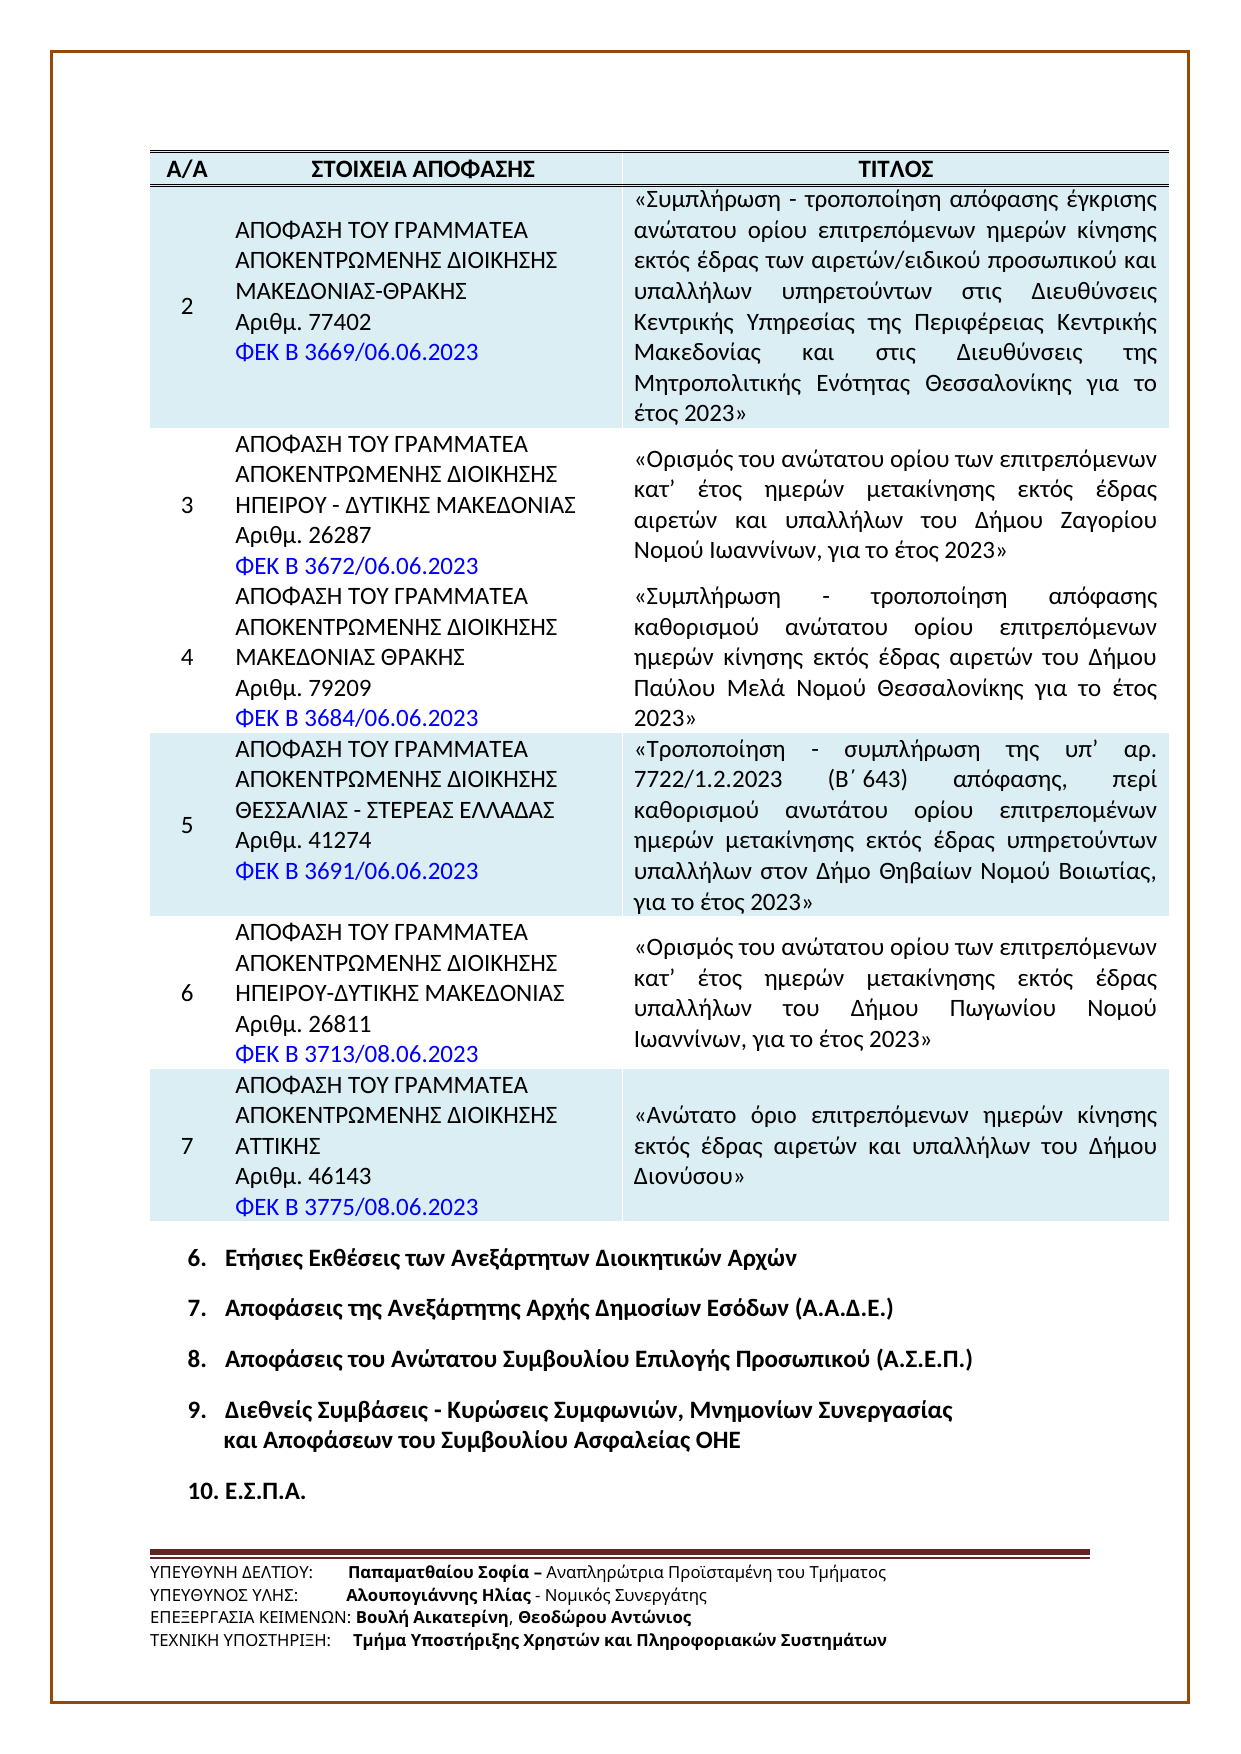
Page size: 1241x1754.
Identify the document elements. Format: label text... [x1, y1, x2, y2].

table_cell 5 [150, 733, 224, 916]
table_cell «Συμπλήρωση - τροποποίηση απόφασης έγκρισης ανώτατου ορίου επιτρεπόμενων ημερών κίνησης εκτός έδρας των αιρετών/ειδικού προσωπικού και υπαλλήλων υπηρετούντων στις Διευθύνσεις Κεντρικής Υπηρεσίας της Περιφέρειας Κεντρικής Μακεδονίας και στις Διευθύνσεις της Μητροπολιτικής Ενότητας Θεσσαλονίκης για το έτος 2023» [623, 187, 1169, 428]
table_cell 2 [150, 187, 224, 428]
table_cell ΑΠΟΦΑΣΗ ΤΟΥ ΓΡΑΜΜΑΤΕΑ ΑΠΟΚΕΝΤΡΩΜΕΝΗΣ ΔΙΟΙΚΗΣΗΣ ΑΤΤΙΚΗΣ Αριθμ. 46143 ΦΕΚ B 3775/08.06.2023 [224, 1069, 622, 1221]
table_cell ΑΠΟΦΑΣΗ ΤΟΥ ΓΡΑΜΜΑΤΕΑ ΑΠΟΚΕΝΤΡΩΜΕΝΗΣ ΔΙΟΙΚΗΣΗΣ ΘΕΣΣΑΛΙΑΣ - ΣΤΕΡΕΑΣ ΕΛΛΑΔΑΣ Αριθμ. 41274 ΦΕΚ B 3691/06.06.2023 [224, 733, 622, 916]
table_cell ΑΠΟΦΑΣΗ ΤΟΥ ΓΡΑΜΜΑΤΕΑ ΑΠΟΚΕΝΤΡΩΜΕΝΗΣ ΔΙΟΙΚΗΣΗΣ ΗΠΕΙΡΟΥ - ΔΥΤΙΚΗΣ ΜΑΚΕΔΟΝΙΑΣ Αριθμ. 26287 ΦΕΚ B 3672/06.06.2023 [224, 428, 622, 580]
table_header ΤΙΤΛΟΣ [623, 153, 1169, 184]
table_cell ΑΠΟΦΑΣΗ ΤΟΥ ΓΡΑΜΜΑΤΕΑ ΑΠΟΚΕΝΤΡΩΜΕΝΗΣ ΔΙΟΙΚΗΣΗΣ ΜΑΚΕΔΟΝΙΑΣ ΘΡΑΚΗΣ Αριθμ. 79209 ΦΕΚ B 3684/06.06.2023 [224, 580, 622, 733]
list Ε.Σ.Π.Α. [187, 1476, 1090, 1506]
subtitle και Αποφάσεων του Συμβουλίου Ασφαλείας ΟΗΕ [150, 1425, 1090, 1455]
table_cell «Ορισμός του ανώτατου ορίου των επιτρεπόμενων κατ’ έτος ημερών μετακίνησης εκτός έδρας υπαλλήλων του Δήμου Πωγωνίου Νομού Ιωαννίνων, για το έτος 2023» [623, 916, 1169, 1069]
table_cell 4 [150, 580, 224, 733]
table_cell ΑΠΟΦΑΣΗ ΤΟΥ ΓΡΑΜΜΑΤΕΑ ΑΠΟΚΕΝΤΡΩΜΕΝΗΣ ΔΙΟΙΚΗΣΗΣ ΜΑΚΕΔΟΝΙΑΣ-ΘΡΑΚΗΣ Αριθμ. 77402 ΦΕΚ B 3669/06.06.2023 [224, 187, 622, 428]
table_header A/A [150, 153, 224, 184]
table_cell ΑΠΟΦΑΣΗ ΤΟΥ ΓΡΑΜΜΑΤΕΑ ΑΠΟΚΕΝΤΡΩΜΕΝΗΣ ΔΙΟΙΚΗΣΗΣ ΗΠΕΙΡΟΥ-ΔΥΤΙΚΗΣ ΜΑΚΕΔΟΝΙΑΣ Αριθμ. 26811 ΦΕΚ B 3713/08.06.2023 [224, 916, 622, 1069]
table_cell «Τροποποίηση - συμπλήρωση της υπ’ αρ. 7722/1.2.2023 (Β΄ 643) απόφασης, περί καθορισμού ανωτάτου ορίου επιτρεπομένων ημερών μετακίνησης εκτός έδρας υπηρετούντων υπαλλήλων στον Δήμο Θηβαίων Νομού Βοιωτίας, για το έτος 2023» [623, 733, 1169, 916]
table_cell 6 [150, 916, 224, 1069]
list Αποφάσεις του Ανώτατου Συμβουλίου Επιλογής Προσωπικού (Α.Σ.Ε.Π.) [187, 1343, 1090, 1374]
subtitle Διεθνείς Συμβάσεις - Κυρώσεις Συμφωνιών, Μνημονίων Συνεργασίας [187, 1394, 1090, 1425]
table_cell 7 [150, 1069, 224, 1221]
table_cell «Συμπλήρωση - τροποποίηση απόφασης καθορισμού ανώτατου ορίου επιτρεπόμενων ημερών κίνησης εκτός έδρας αιρετών του Δήμου Παύλου Μελά Νομού Θεσσαλονίκης για το έτος 2023» [623, 580, 1169, 733]
table_cell «Ορισμός του ανώτατου ορίου των επιτρεπόμενων κατ’ έτος ημερών μετακίνησης εκτός έδρας αιρετών και υπαλλήλων του Δήμου Ζαγορίου Νομού Ιωαννίνων, για το έτος 2023» [623, 428, 1169, 580]
table_cell 3 [150, 428, 224, 580]
table_cell «Ανώτατο όριο επιτρεπόμενων ημερών κίνησης εκτός έδρας αιρετών και υπαλλήλων του Δήμου Διονύσου» [623, 1069, 1169, 1221]
subtitle Αποφάσεις της Ανεξάρτητης Αρχής Δημοσίων Εσόδων (Α.Α.Δ.Ε.) [187, 1292, 1053, 1323]
table_header ΣΤΟΙΧΕΙΑ ΑΠΟΦΑΣΗΣ [224, 153, 622, 184]
subtitle Ετήσιες Εκθέσεις των Ανεξάρτητων Διοικητικών Αρχών [187, 1242, 1053, 1272]
